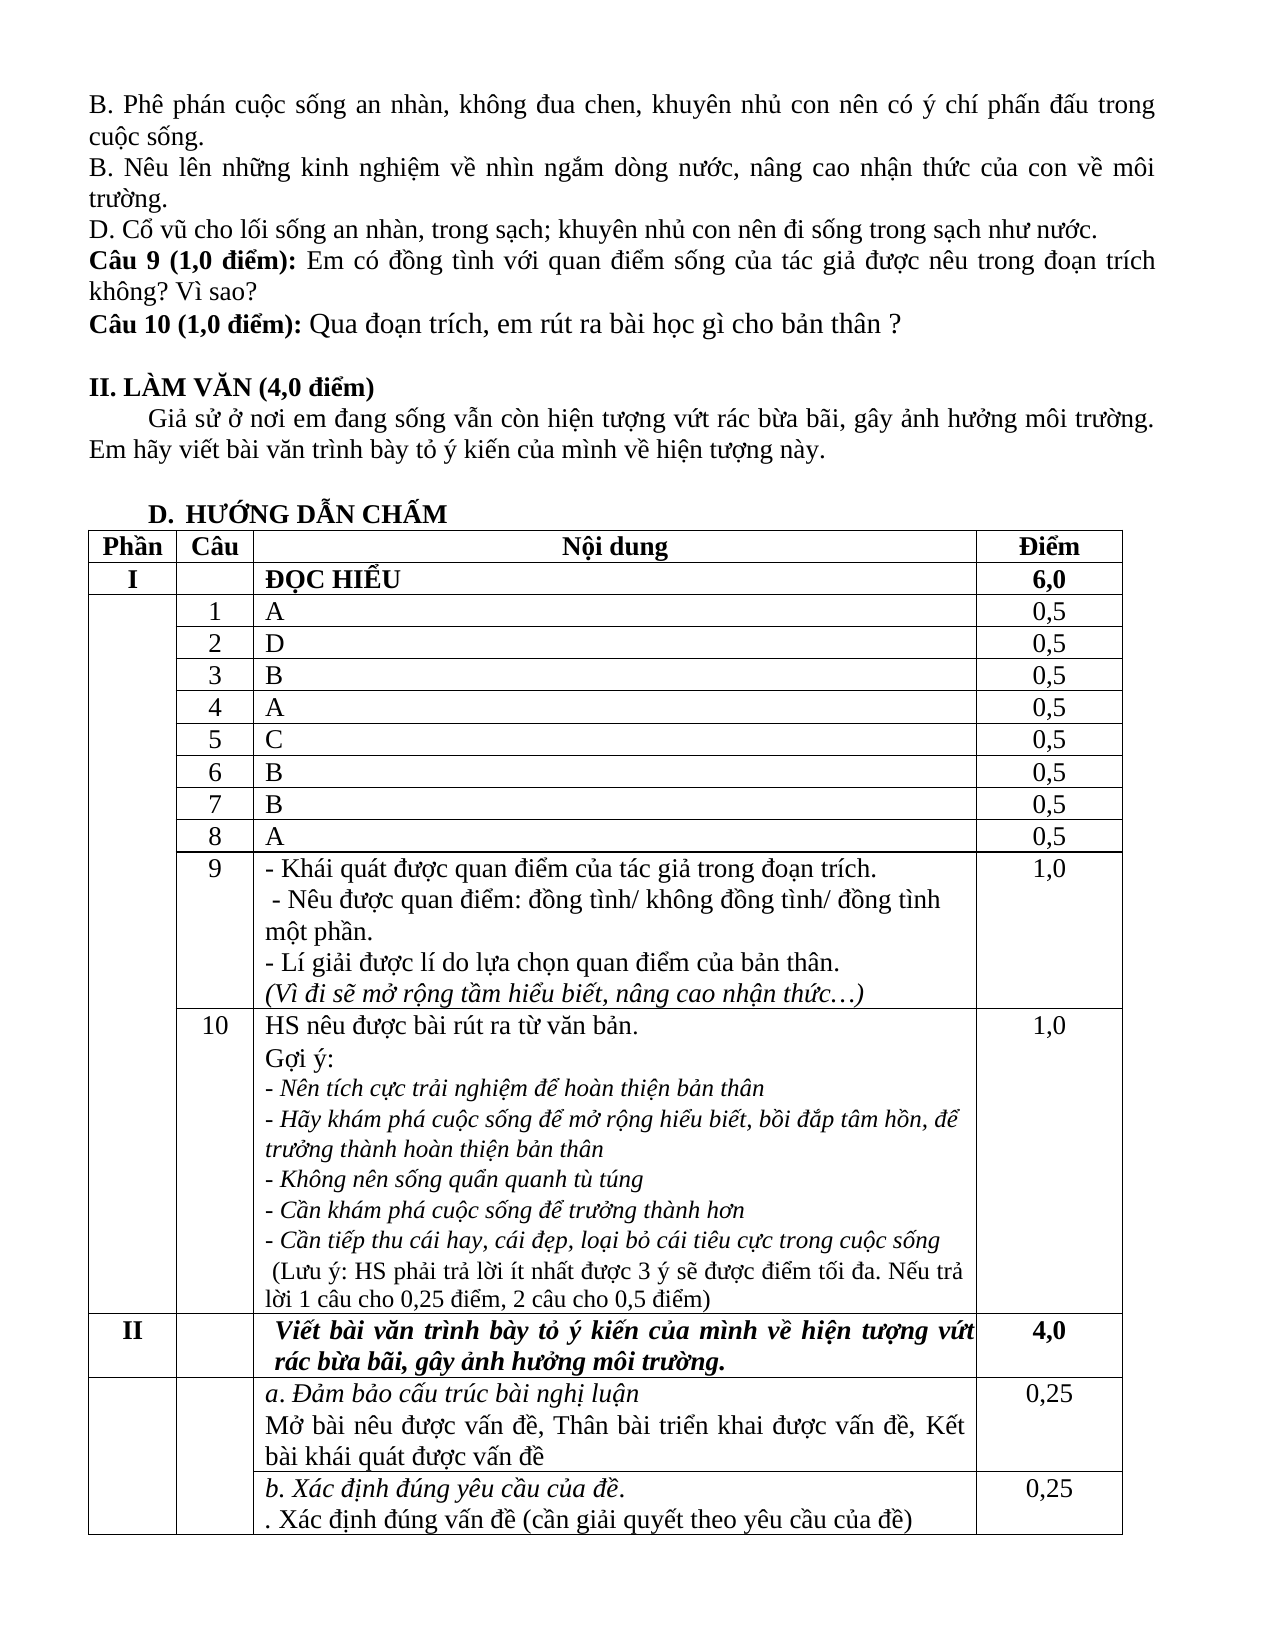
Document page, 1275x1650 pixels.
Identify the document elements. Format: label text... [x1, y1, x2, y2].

table_cell HS nêu được bài rút ra từ văn bản. Gợi ý: - Nên tích cực trải nghiệm để hoàn thiện bản thân - Hãy khám phá cuộc sống để mở rộng hiểu biết, bồi đắp tâm hồn, để trưởng thành hoàn thiện bản thân - Không nên sống quẩn quanh tù túng - Cần khám phá cuộc sống để trưởng thành hơn - Cần tiếp thu cái hay, cái đẹp, loại bỏ cái tiêu cực trong cuộc sống (Lưu ý: HS phải trả lời ít nhất được 3 ý sẽ được điểm tối đa. Nếu trả lời 1 câu cho 0,25 điểm, 2 câu cho 0,5 điểm) [254, 1009, 976, 1313]
table_cell a. Đảm bảo cấu trúc bài nghị luận Mở bài nêu được vấn đề, Thân bài triển khai được vấn đề, Kết bài khái quát được vấn đề [254, 1378, 976, 1471]
table_cell [177, 1314, 253, 1377]
table_cell 0,25 [977, 1472, 1122, 1534]
list HƯỚNG DẪN CHẤM [148, 498, 1157, 529]
table_cell A [254, 691, 976, 723]
table_cell 0,5 [977, 756, 1122, 787]
table_header Phần [89, 531, 176, 562]
table_cell [177, 563, 253, 594]
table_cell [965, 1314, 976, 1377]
table_cell 0,5 [977, 659, 1122, 690]
table_cell 1,0 [977, 1009, 1122, 1313]
table_cell A [254, 820, 976, 851]
table_cell 5 [177, 724, 253, 755]
table_cell 1,0 [977, 853, 1122, 1008]
table_cell 1 [177, 595, 253, 626]
table_cell ĐỌC HIỂU [254, 563, 976, 594]
table_cell A [254, 595, 976, 626]
table_cell 8 [177, 820, 253, 851]
table_cell 0,5 [977, 820, 1122, 851]
table_cell B [254, 788, 976, 819]
table_cell 6 [177, 756, 253, 787]
text B. Phê phán cuộc sống an nhàn, không đua chen, khuyên nhủ con nên có ý chí phấn đấu trong cuộc sống. [89, 89, 1157, 151]
table_cell 0,5 [977, 627, 1122, 658]
table_cell [89, 1378, 176, 1534]
table_header Nội dung [254, 531, 976, 562]
table_cell 0,5 [977, 595, 1122, 626]
table_cell 9 [177, 853, 253, 1008]
table_cell 2 [177, 627, 253, 658]
text II. LÀM VĂN (4,0 điểm) [89, 371, 1157, 402]
table_cell 0,5 [977, 691, 1122, 723]
table_cell C [254, 724, 976, 755]
text Câu 9 (1,0 điểm): Em có đồng tình với quan điểm sống của tác giả được nêu trong đoạn trích không? Vì sao? [89, 244, 1157, 307]
table_cell b. Xác định đúng yêu cầu của đề. . Xác định đúng vấn đề (cần giải quyết theo yêu cầu của đề) [254, 1472, 976, 1534]
text D. Cổ vũ cho lối sống an nhàn, trong sạch; khuyên nhủ con nên đi sống trong sạch như nước. [89, 213, 1157, 244]
table_header Câu [177, 531, 253, 562]
table_cell 7 [177, 788, 253, 819]
table_cell [177, 1378, 253, 1534]
table_cell B [254, 756, 976, 787]
table_cell 0,5 [977, 788, 1122, 819]
table_cell I [89, 563, 176, 594]
table_cell 3 [177, 659, 253, 690]
text Giả sử ở nơi em đang sống vẫn còn hiện tượng vứt rác bừa bãi, gây ảnh hưởng môi trường. Em hãy viết bài văn trình bày tỏ ý kiến của mình về hiện tượng này. [89, 402, 1157, 465]
text Câu 10 (1,0 điểm): Qua đoạn trích, em rút ra bài học gì cho bản thân ? [89, 307, 1157, 340]
table_cell 4,0 [977, 1314, 1122, 1377]
table_cell 0,5 [977, 724, 1122, 755]
table_header Điểm [977, 531, 1122, 562]
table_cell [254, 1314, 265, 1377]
table_cell 10 [177, 1009, 253, 1313]
table_cell D [254, 627, 976, 658]
table_cell 6,0 [977, 563, 1122, 594]
table_cell B [254, 659, 976, 690]
table_cell II [89, 1314, 176, 1377]
table_cell - Khái quát được quan điểm của tác giả trong đoạn trích. - Nêu được quan điểm: đồng tình/ không đồng tình/ đồng tình một phần. - Lí giải được lí do lựa chọn quan điểm của bản thân. (Vì đi sẽ mở rộng tầm hiểu biết, nâng cao nhận thức…) [254, 853, 976, 1008]
text B. Nêu lên những kinh nghiệm về nhìn ngắm dòng nước, nâng cao nhận thức của con về môi trường. [89, 151, 1157, 213]
table_cell 4 [177, 691, 253, 723]
table_cell 0,25 [977, 1378, 1122, 1471]
table_cell [89, 595, 176, 1313]
